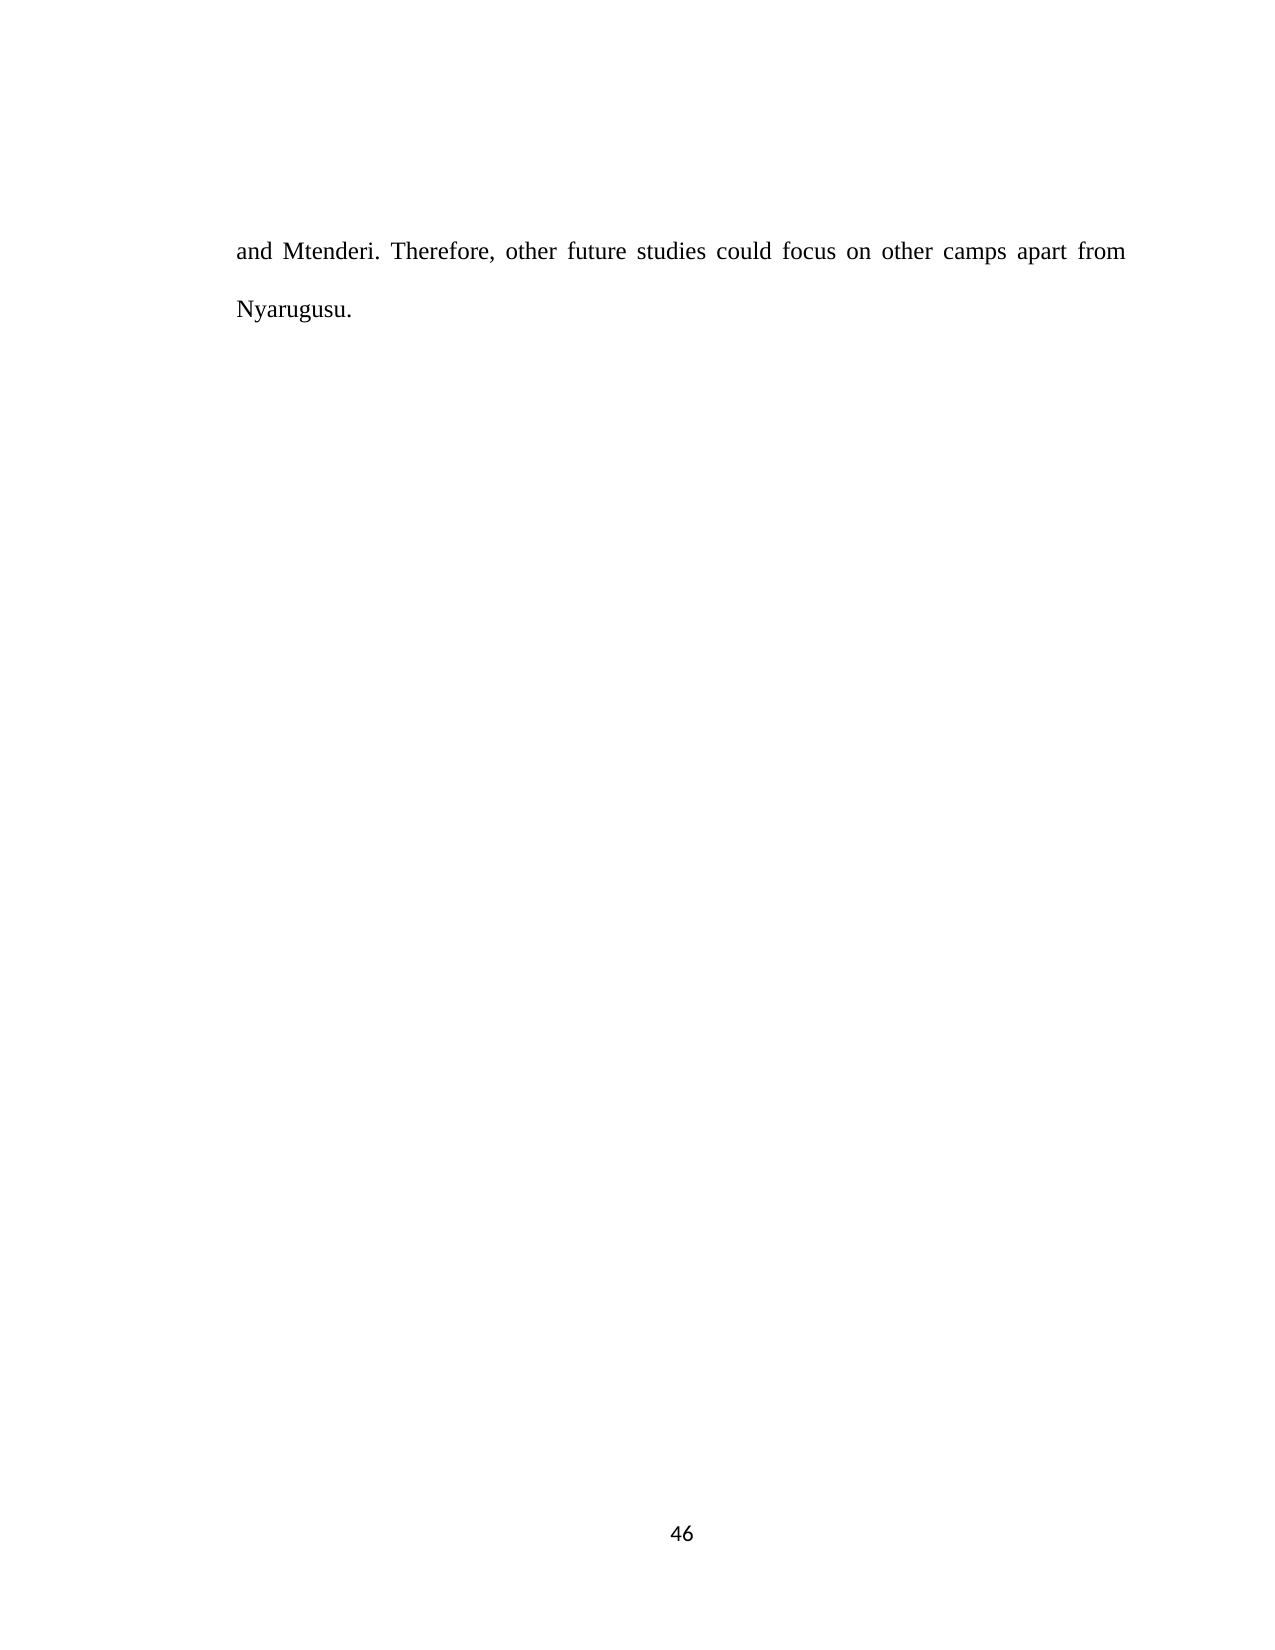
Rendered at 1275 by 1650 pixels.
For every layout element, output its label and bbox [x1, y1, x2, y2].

text [236, 236, 1127, 322]
